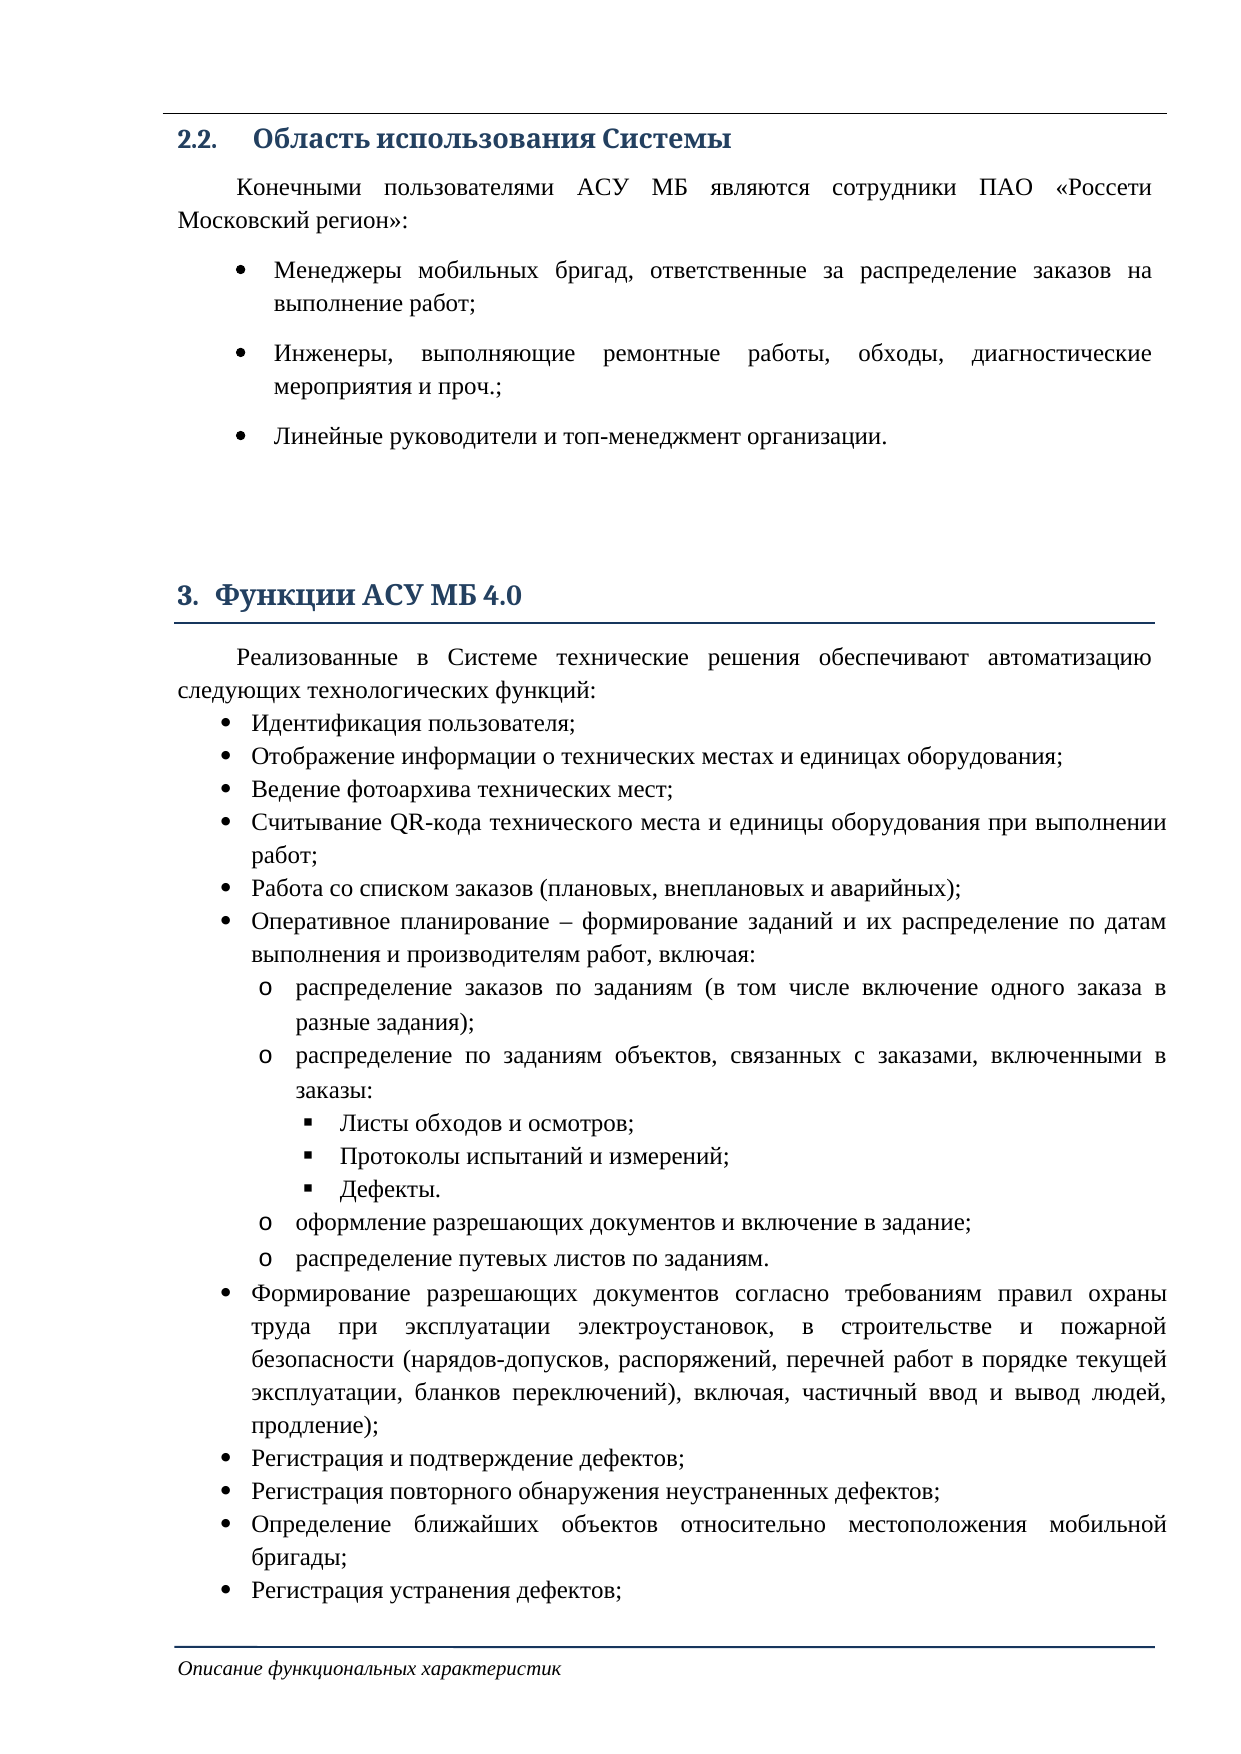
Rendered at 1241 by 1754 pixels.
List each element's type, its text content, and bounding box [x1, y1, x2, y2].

list Протоколы испытаний и измерений; [302, 1141, 1168, 1170]
list Линейные руководители и топ-менеджмент организации. [236, 421, 1152, 450]
list распределение заказов по заданиям (в том числе включение одного заказа в разные задания); [258, 972, 1168, 1036]
subtitle Функции АСУ МБ 4.0 [177, 579, 1168, 612]
list распределение путевых листов по заданиям. [258, 1243, 1168, 1273]
list Инженеры, выполняющие ремонтные работы, обходы, диагностические мероприятия и проч.; [236, 338, 1152, 400]
list Определение ближайших объектов относительно местоположения мобильной бригады; [221, 1509, 1168, 1571]
list Отображение информации о технических местах и единицах оборудования; [221, 741, 1168, 769]
list Дефекты. [302, 1174, 1168, 1203]
list распределение по заданиям объектов, связанных с заказами, включенными в заказы: [258, 1040, 1168, 1104]
list Работа со списком заказов (плановых, внеплановых и аварийных); [221, 873, 1168, 902]
list Регистрация повторного обнаружения неустраненных дефектов; [221, 1476, 1168, 1505]
list Оперативное планирование – формирование заданий и их распределение по датам выполнения и производителям работ, включая: [221, 906, 1168, 968]
list Считывание QR-кода технического места и единицы оборудования при выполнении работ; [221, 807, 1168, 868]
list Ведение фотоархива технических мест; [221, 774, 1168, 802]
list Менеджеры мобильных бригад, ответственные за распределение заказов на выполнение работ; [236, 255, 1152, 317]
text Реализованные в Системе технические решения обеспечивают автоматизацию следующих технологических функций: [177, 624, 1153, 703]
list Регистрация и подтверждение дефектов; [221, 1443, 1168, 1472]
list Идентификация пользователя; [221, 708, 1168, 736]
list Формирование разрешающих документов согласно требованиям правил охраны труда при эксплуатации электроустановок, в строительстве и пожарной безопасности (нарядов-допусков, распоряжений, перечней работ в порядке текущей эксплуатации, бланков переключений), включая, частичный ввод и вывод людей, продление); [221, 1278, 1168, 1439]
subtitle Область использования Системы [177, 124, 1168, 155]
list оформление разрешающих документов и включение в задание; [258, 1207, 1168, 1238]
list Листы обходов и осмотров; [302, 1108, 1168, 1137]
list Регистрация устранения дефектов; [221, 1575, 1168, 1604]
text Конечными пользователями АСУ МБ являются сотрудники ПАО «Россети Московский регион»: [177, 172, 1152, 234]
